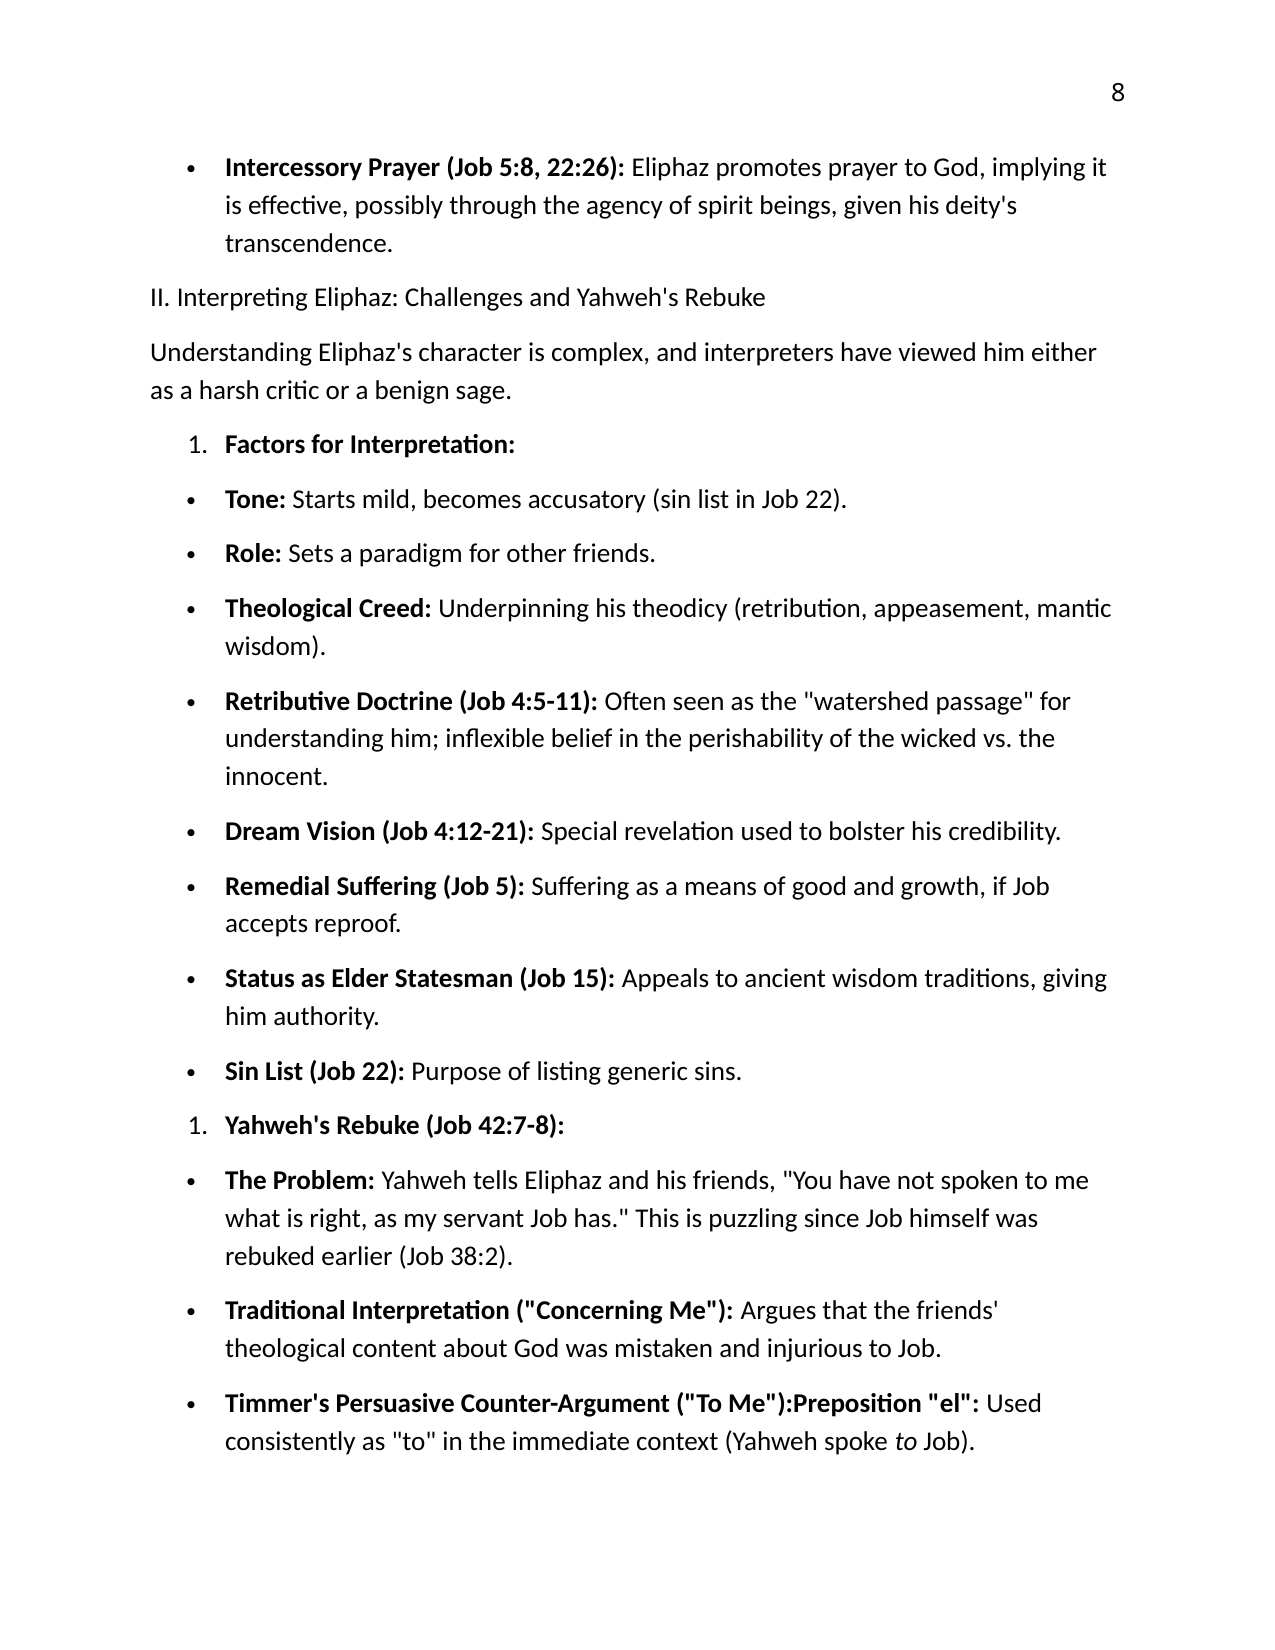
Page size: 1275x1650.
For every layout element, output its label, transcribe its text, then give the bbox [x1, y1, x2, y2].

list Yahweh's Rebuke (Job 42:7-8): [187, 1108, 1125, 1141]
list Theological Creed: Underpinning his theodicy (retribution, appeasement, mantic wisdom). [187, 591, 1125, 662]
list Intercessory Prayer (Job 5:8, 22:26): Eliphaz promotes prayer to God, implying it is effective, possibly through the agency of spirit beings, given his deity's transcendence. [187, 150, 1125, 259]
text Understanding Eliphaz's character is complex, and interpreters have viewed him either as a harsh critic or a benign sage. [150, 335, 1125, 406]
list Traditional Interpretation ("Concerning Me"): Argues that the friends' theological content about God was mistaken and injurious to Job. [187, 1293, 1125, 1364]
list Status as Elder Statesman (Job 15): Appeals to ancient wisdom traditions, giving him authority. [187, 961, 1125, 1032]
list The Problem: Yahweh tells Eliphaz and his friends, "You have not spoken to me what is right, as my servant Job has." This is puzzling since Job himself was rebuked earlier (Job 38:2). [187, 1163, 1125, 1272]
text II. Interpreting Eliphaz: Challenges and Yahweh's Rebuke [150, 280, 1125, 313]
list Role: Sets a paradigm for other friends. [187, 537, 1125, 570]
list Factors for Interpretation: [187, 427, 1125, 461]
list Sin List (Job 22): Purpose of listing generic sins. [187, 1054, 1125, 1087]
list Retributive Doctrine (Job 4:5-11): Often seen as the "watershed passage" for understanding him; inflexible belief in the perishability of the wicked vs. the innocent. [187, 684, 1125, 793]
list Remedial Suffering (Job 5): Suffering as a means of good and growth, if Job accepts reproof. [187, 869, 1125, 940]
list Timmer's Persuasive Counter-Argument ("To Me"):Preposition "el": Used consistently as "to" in the immediate context (Yahweh spoke to Job). [187, 1386, 1125, 1457]
list Tone: Starts mild, becomes accusatory (sin list in Job 22). [187, 482, 1125, 515]
list Dream Vision (Job 4:12-21): Special revelation used to bolster his credibility. [187, 814, 1125, 847]
